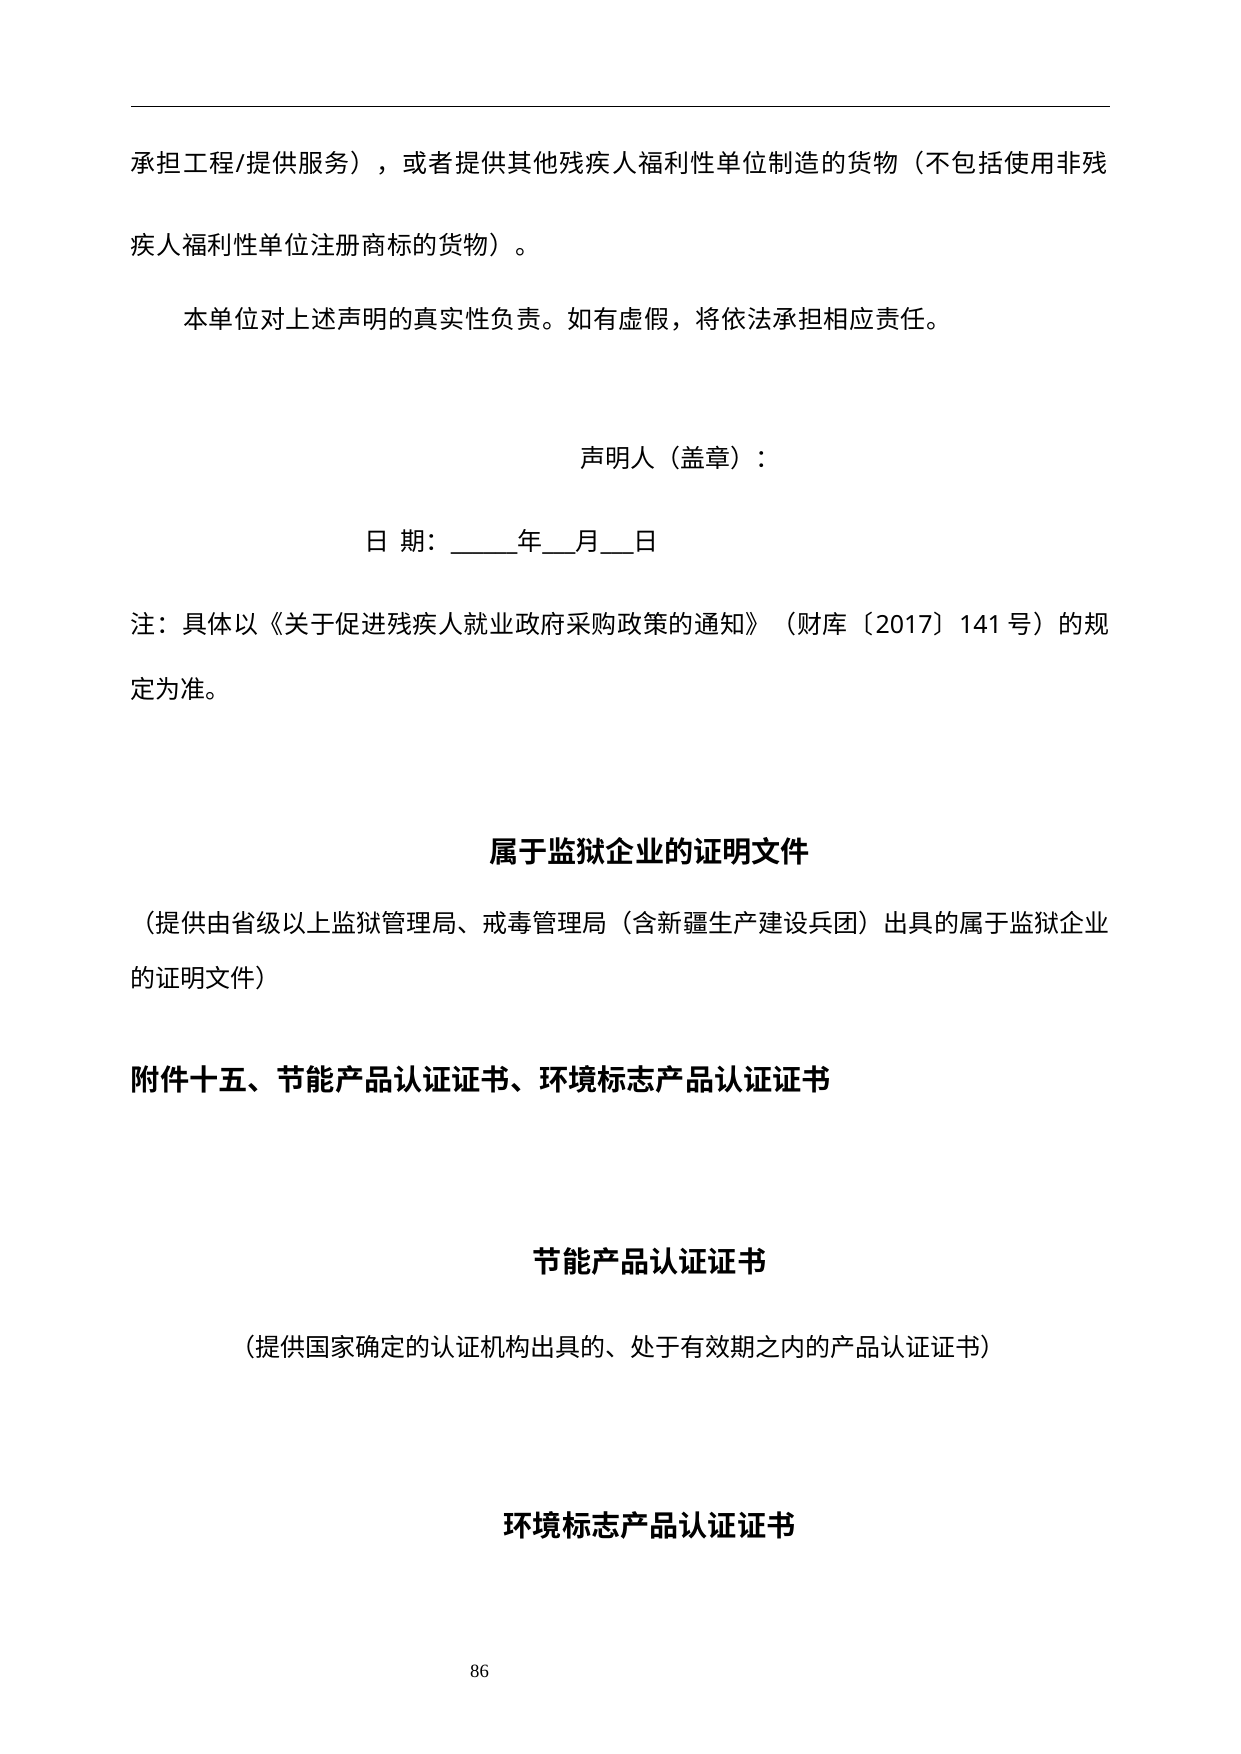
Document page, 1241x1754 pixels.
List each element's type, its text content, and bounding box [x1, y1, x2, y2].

list 附件十五、节能产品认证证书、环境标志产品认证证书 [131, 1045, 1110, 1110]
text 注：具体以《关于促进残疾人就业政府采购政策的通知》（财库〔2017〕141号）的规定为准。 [131, 590, 1110, 720]
text 属于监狱企业的证明文件 [131, 818, 1110, 883]
text 环境标志产品认证证书 [131, 1491, 1110, 1556]
text （提供国家确定的认证机构出具的、处于有效期之内的产品认证证书） [131, 1313, 1110, 1378]
text 日 期：______年___月___日 [131, 507, 1110, 572]
text 声明人（盖章）： [131, 424, 1110, 489]
text （提供由省级以上监狱管理局、戒毒管理局（含新疆生产建设兵团）出具的属于监狱企业的证明文件） [131, 904, 1110, 994]
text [131, 129, 1110, 276]
text 节能产品认证证书 [131, 1227, 1110, 1292]
text 本单位对上述声明的真实性负责。如有虚假，将依法承担相应责任。 [131, 285, 1110, 350]
